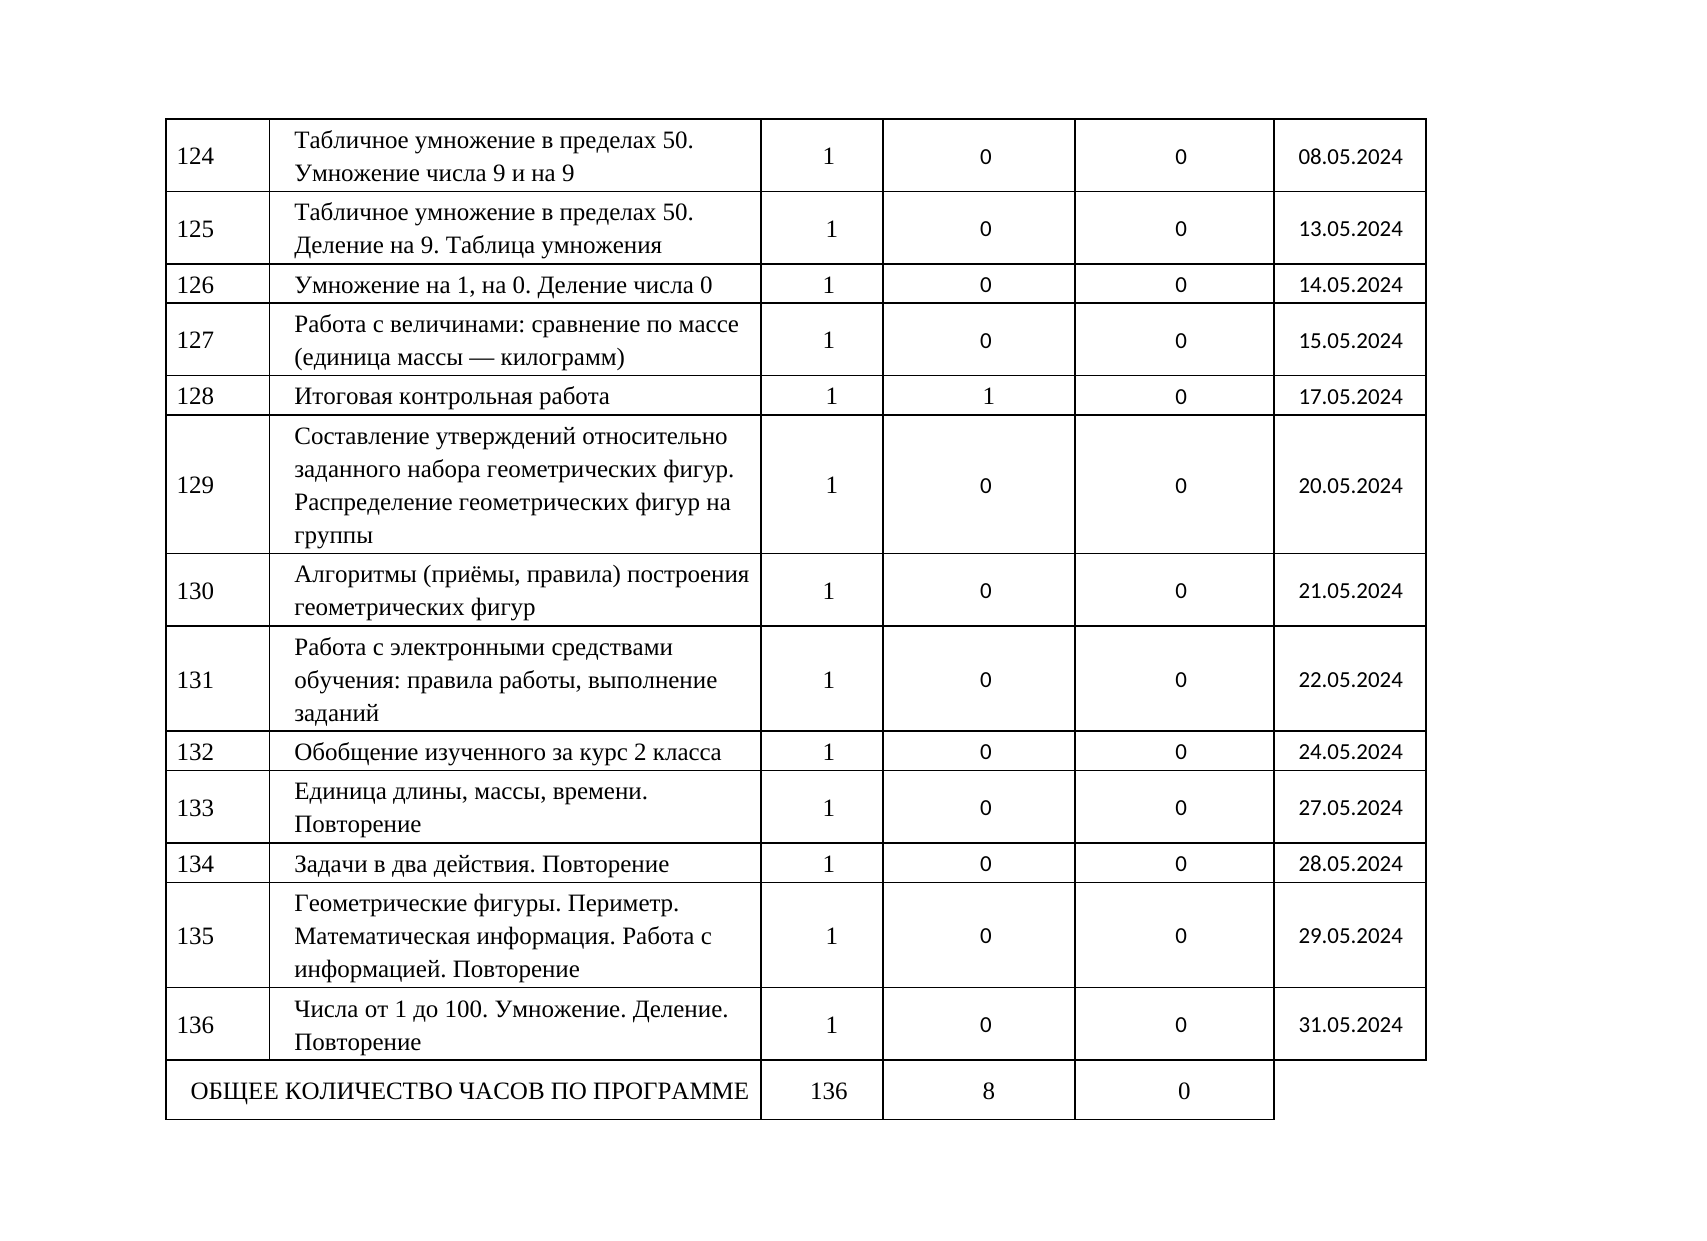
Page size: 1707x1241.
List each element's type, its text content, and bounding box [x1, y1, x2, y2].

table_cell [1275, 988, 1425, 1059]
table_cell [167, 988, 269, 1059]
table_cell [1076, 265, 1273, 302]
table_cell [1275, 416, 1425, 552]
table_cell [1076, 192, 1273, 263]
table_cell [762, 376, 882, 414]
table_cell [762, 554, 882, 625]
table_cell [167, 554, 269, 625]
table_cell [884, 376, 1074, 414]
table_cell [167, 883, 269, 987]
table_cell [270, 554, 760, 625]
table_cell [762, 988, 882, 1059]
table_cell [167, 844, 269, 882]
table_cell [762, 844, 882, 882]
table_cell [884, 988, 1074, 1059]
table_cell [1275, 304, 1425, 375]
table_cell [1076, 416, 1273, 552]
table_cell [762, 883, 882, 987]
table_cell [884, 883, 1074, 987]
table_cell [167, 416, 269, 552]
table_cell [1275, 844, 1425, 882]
table_cell 125 [167, 192, 269, 263]
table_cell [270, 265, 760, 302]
table_cell Табличное умножение в пределах 50. Деление на 9. Таблица умножения [270, 192, 760, 263]
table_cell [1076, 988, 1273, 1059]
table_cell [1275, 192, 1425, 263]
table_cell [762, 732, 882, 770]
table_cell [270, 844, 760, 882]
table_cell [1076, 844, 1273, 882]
table_cell Табличное умножение в пределах 50. Умножение числа 9 и на 9 [270, 120, 760, 191]
table_cell 124 [167, 120, 269, 191]
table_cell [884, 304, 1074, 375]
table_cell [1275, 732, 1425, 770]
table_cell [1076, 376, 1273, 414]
table_cell 1 [762, 120, 882, 191]
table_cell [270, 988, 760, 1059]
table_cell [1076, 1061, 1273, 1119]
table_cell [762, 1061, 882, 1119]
table_cell 0 [884, 120, 1074, 191]
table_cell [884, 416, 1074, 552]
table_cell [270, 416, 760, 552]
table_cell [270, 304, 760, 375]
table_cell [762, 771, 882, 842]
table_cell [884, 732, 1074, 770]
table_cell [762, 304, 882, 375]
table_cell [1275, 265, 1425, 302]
table_cell 1 [762, 192, 882, 263]
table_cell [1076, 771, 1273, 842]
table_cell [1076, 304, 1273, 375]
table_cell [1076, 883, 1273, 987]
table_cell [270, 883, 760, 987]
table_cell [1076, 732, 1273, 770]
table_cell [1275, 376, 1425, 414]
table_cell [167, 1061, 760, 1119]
table_cell 08.05.2024 [1275, 120, 1425, 191]
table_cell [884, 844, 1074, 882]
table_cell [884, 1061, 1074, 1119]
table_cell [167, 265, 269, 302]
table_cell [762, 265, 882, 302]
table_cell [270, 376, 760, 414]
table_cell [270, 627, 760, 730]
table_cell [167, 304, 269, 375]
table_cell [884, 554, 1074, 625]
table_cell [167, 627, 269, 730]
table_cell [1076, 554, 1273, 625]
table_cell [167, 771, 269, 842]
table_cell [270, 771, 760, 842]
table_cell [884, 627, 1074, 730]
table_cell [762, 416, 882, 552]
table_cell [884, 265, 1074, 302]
table_cell 0 [1076, 120, 1273, 191]
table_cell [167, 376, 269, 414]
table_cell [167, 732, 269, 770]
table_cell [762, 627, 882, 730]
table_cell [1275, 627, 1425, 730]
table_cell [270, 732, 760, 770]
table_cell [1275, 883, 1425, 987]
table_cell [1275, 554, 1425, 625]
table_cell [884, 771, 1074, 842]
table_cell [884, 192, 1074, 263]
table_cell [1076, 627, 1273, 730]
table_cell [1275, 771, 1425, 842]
